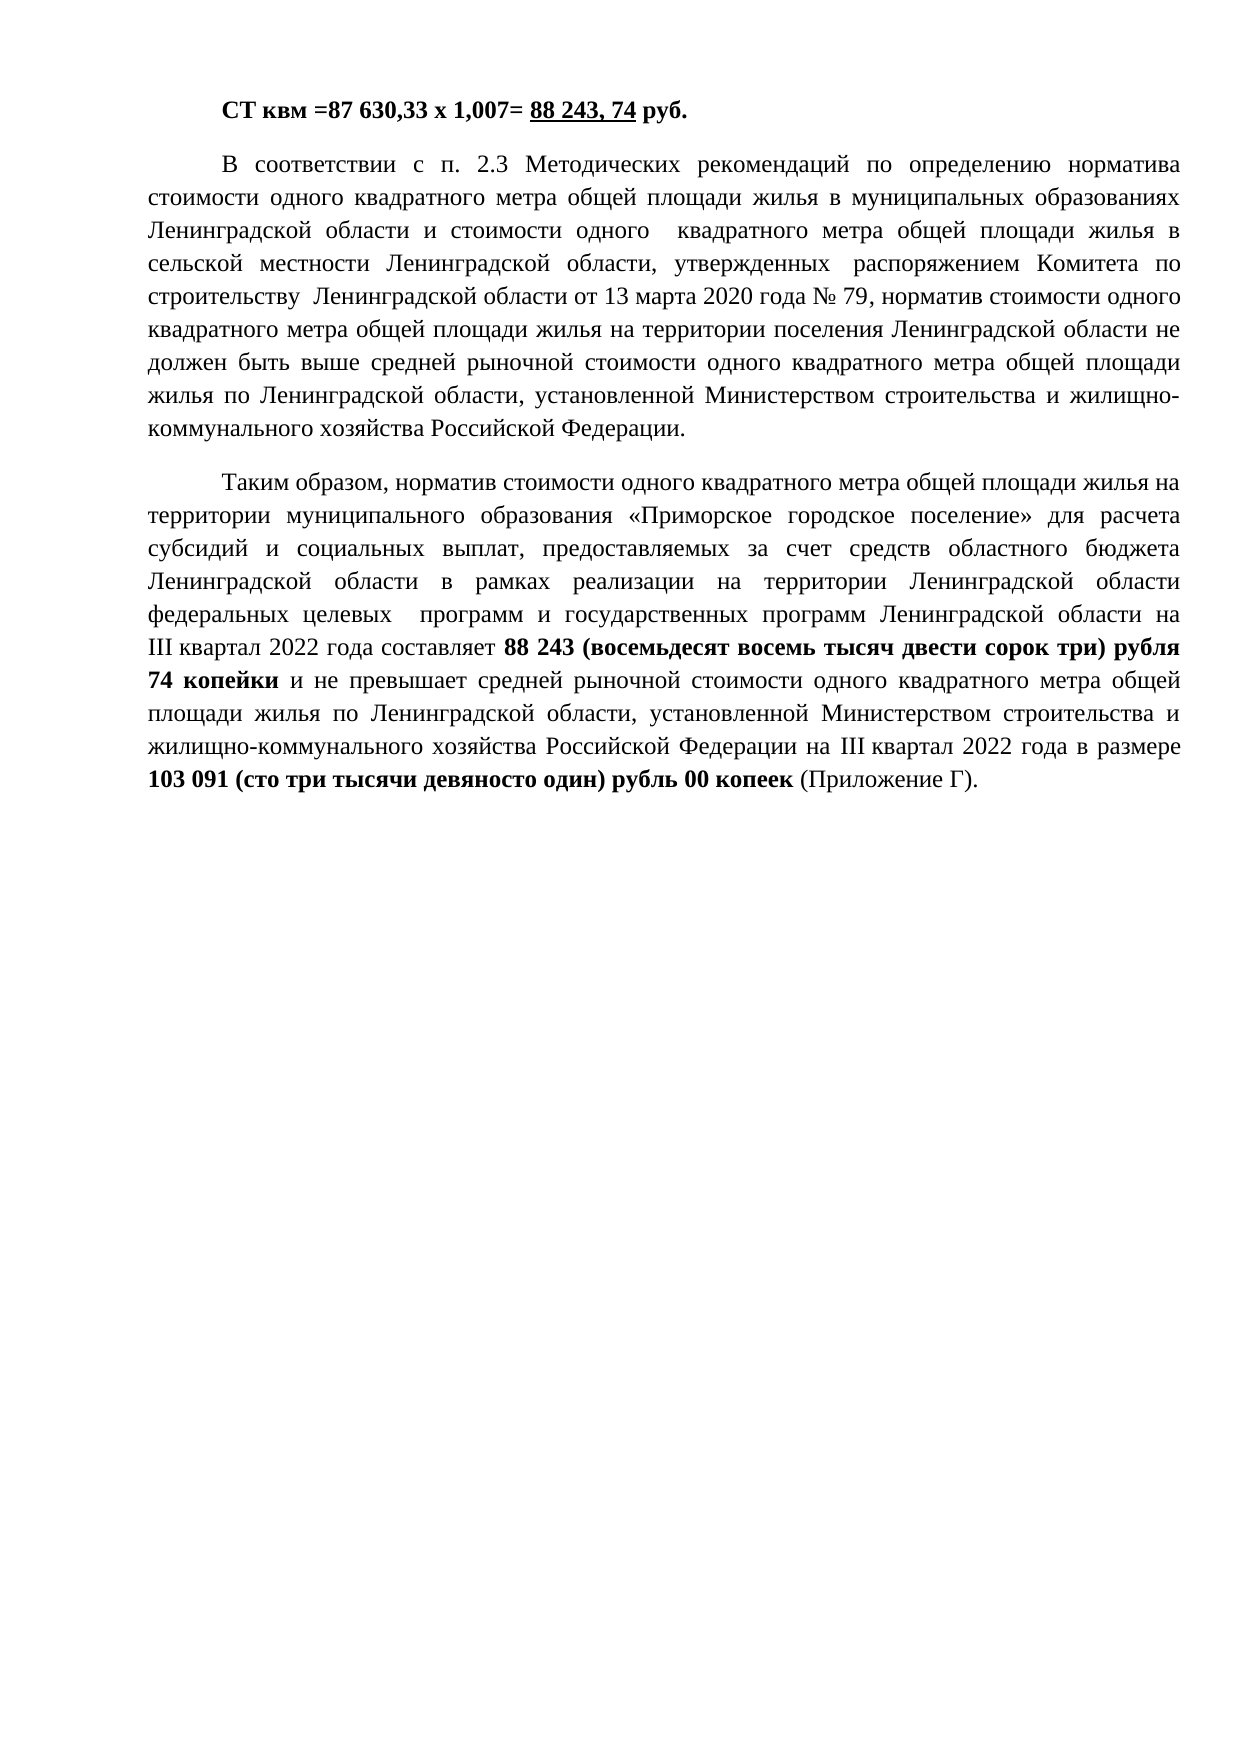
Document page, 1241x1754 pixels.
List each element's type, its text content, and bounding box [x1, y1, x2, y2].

text Таким образом, норматив стоимости одного квадратного метра общей площади жилья на территории муниципального образования «Приморское городское поселение» для расчета субсидий и социальных выплат, предоставляемых за счет средств областного бюджета Ленинградской области в рамках реализации на территории Ленинградской области федеральных целевых программ и государственных программ Ленинградской области на III квартал 2022 года составляет 88 243 (восемьдесят восемь тысяч двести сорок три) рубля 74 копейки и не превышает средней рыночной стоимости одного квадратного метра общей площади жилья по Ленинградской области, установленной Министерством строительства и жилищно-коммунального хозяйства Российской Федерации на III квартал 2022 года в размере 103 091 (сто три тысячи девяносто один) рубль 00 копеек (Приложение Г). [148, 467, 1181, 793]
text В соответствии с п. 2.3 Методических рекомендаций по определению норматива стоимости одного квадратного метра общей площади жилья в муниципальных образованиях Ленинградской области и стоимости одного квадратного метра общей площади жилья в сельской местности Ленинградской области, утвержденных распоряжением Комитета по строительству Ленинградской области от 13 марта 2020 года № 79, норматив стоимости одного квадратного метра общей площади жилья на территории поселения Ленинградской области не должен быть выше средней рыночной стоимости одного квадратного метра общей площади жилья по Ленинградской области, установленной Министерством строительства и жилищно-коммунального хозяйства Российской Федерации. [148, 149, 1181, 442]
text СТ квм =87 630,33 х 1,007= 88 243, 74 руб. [148, 95, 1181, 124]
